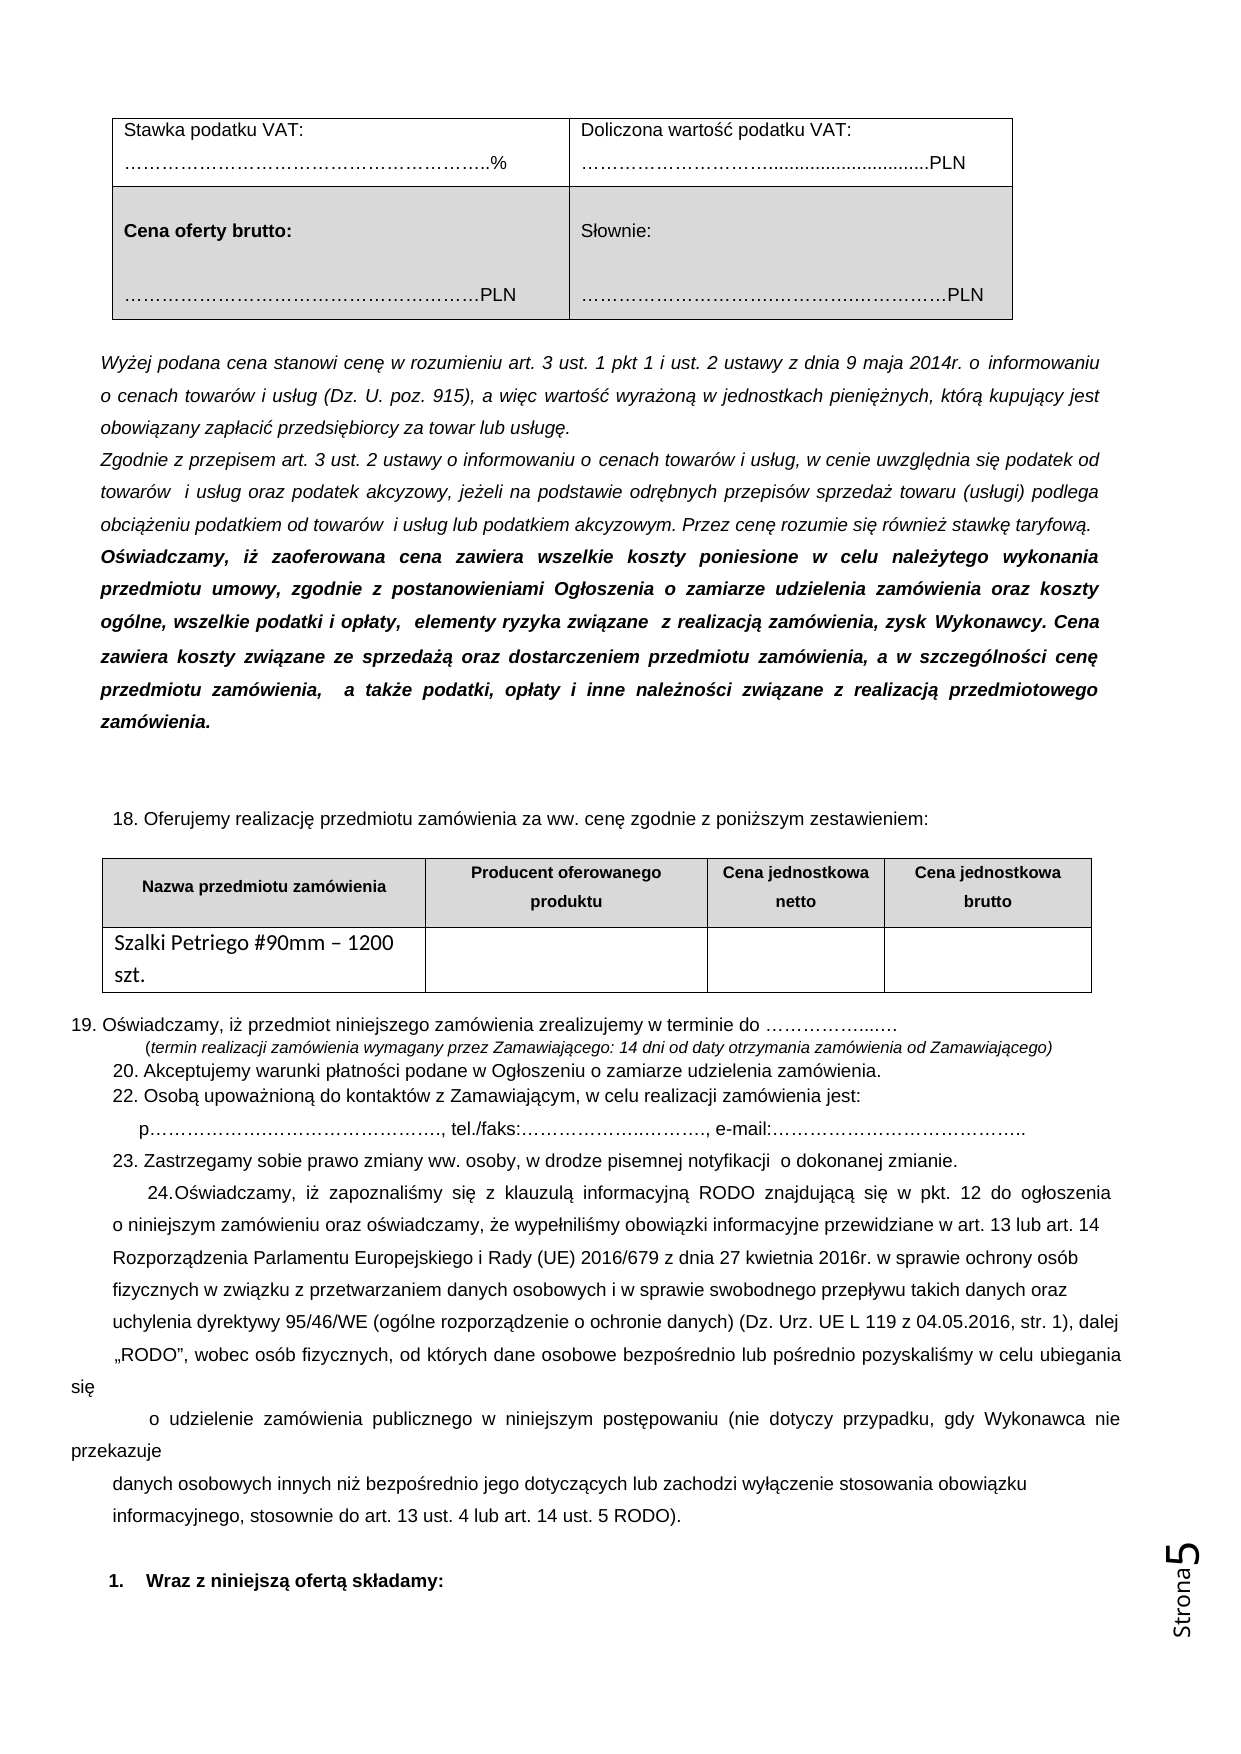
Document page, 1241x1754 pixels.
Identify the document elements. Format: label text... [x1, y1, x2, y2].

list Wraz z niniejszą ofertą składamy: [108, 1569, 1122, 1591]
text 22. Osobą upoważnioną do kontaktów z Zamawiającym, w celu realizacji zamówienia jest: [71, 1085, 1122, 1107]
text 19. Oświadczamy, iż przedmiot niniejszego zamówienia zrealizujemy w terminie do ……………....… (termin realizacji zamówienia wymagany przez Zamawiającego: 14 dni od daty otrzymania zamówienia od Zamawiającego) [71, 873, 1122, 1057]
text fizycznych w związku z przetwarzaniem danych osobowych i w sprawie swobodnego przepływu takich danych oraz [71, 1279, 1122, 1300]
text Zgodnie z przepisem art. 3 ust. 2 ustawy o informowaniu o cenach towarów i usług, w cenie uwzględnia się podatek od towarów i usług oraz podatek akcyzowy, jeżeli na podstawie odrębnych przepisów sprzedaż towaru (usługi) podlega obciążeniu podatkiem od towarów i usług lub podatkiem akcyzowym. Przez cenę rozumie się również stawkę taryfową. [100, 449, 1101, 535]
text 23. Zastrzegamy sobie prawo zmiany ww. osoby, w drodze pisemnej notyfikacji o dokonanej zmianie. [71, 1150, 1122, 1171]
text uchylenia dyrektywy 95/46/WE (ogólne rozporządzenie o ochronie danych) (Dz. Urz. UE L 119 z 04.05.2016, str. 1), dalej [71, 1311, 1122, 1333]
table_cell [113, 119, 569, 186]
table_cell Słownie: ………………………….………….……………PLN [570, 187, 1012, 319]
table_header Cena jednostkowa brutto [885, 859, 1091, 927]
text Rozporządzenia Parlamentu Europejskiego i Rady (UE) 2016/679 z dnia 27 kwietnia 2016r. w sprawie ochrony osób [71, 1247, 1122, 1268]
text informacyjnego, stosownie do art. 13 ust. 4 lub art. 14 ust. 5 RODO). [71, 1505, 1122, 1526]
table_cell [708, 928, 884, 992]
table_cell Szalki Petriego #90mm – 1200 szt. [103, 928, 425, 992]
table_cell [885, 928, 1091, 992]
text Wyżej podana cena stanowi cenę w rozumieniu art. 3 ust. 1 pkt 1 i ust. 2 ustawy z dnia 9 maja 2014r. o informowaniu o cenach towarów i usług (Dz. U. poz. 915), a więc wartość wyrażoną w jednostkach pieniężnych, którą kupujący jest obowiązany zapłacić przedsiębiorcy za towar lub usługę. [100, 352, 1101, 438]
table_header Cena jednostkowa netto [708, 859, 884, 927]
table_cell [426, 928, 707, 992]
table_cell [570, 119, 1012, 186]
text „RODO”, wobec osób fizycznych, od których dane osobowe bezpośrednio lub pośrednio pozyskaliśmy w celu ubiegania się [71, 1343, 1122, 1397]
table_cell Cena oferty brutto: …………………………………………………PLN [113, 187, 569, 319]
text Oświadczamy, iż zaoferowana cena zawiera wszelkie koszty poniesione w celu należytego wykonania przedmiotu umowy, zgodnie z postanowieniami Ogłoszenia o zamiarze udzielenia zamówienia oraz koszty ogólne, wszelkie podatki i opłaty, elementy ryzyka związane z realizacją zamówienia, zysk Wykonawcy. Cena zawiera koszty związane ze sprzedażą oraz dostarczeniem przedmiotu zamówienia, a w szczególności cenę przedmiotu zamówienia, a także podatki, opłaty i inne należności związane z realizacją przedmiotowego zamówienia. [100, 546, 1101, 733]
table_header Nazwa przedmiotu zamówienia [103, 859, 425, 927]
text p……………….………………………., tel./faks:………………..………., e-mail:………………………………….. [71, 1117, 1122, 1139]
text 18. Oferujemy realizację przedmiotu zamówienia za ww. cenę zgodnie z poniższym zestawieniem: [71, 808, 1122, 829]
text danych osobowych innych niż bezpośrednio jego dotyczących lub zachodzi wyłączenie stosowania obowiązku [71, 1473, 1122, 1494]
table_header Producent oferowanego produktu [426, 859, 707, 927]
text 24.Oświadczamy, iż zapoznaliśmy się z klauzulą informacyjną RODO znajdującą się w pkt. 12 do ogłoszenia o niniejszym zamówieniu oraz oświadczamy, że wypełniliśmy obowiązki informacyjne przewidziane w art. 13 lub art. 14 [71, 1182, 1122, 1236]
text 20. Akceptujemy warunki płatności podane w Ogłoszeniu o zamiarze udzielenia zamówienia. [71, 1060, 1122, 1082]
text o udzielenie zamówienia publicznego w niniejszym postępowaniu (nie dotyczy przypadku, gdy Wykonawca nie przekazuje [71, 1408, 1122, 1462]
